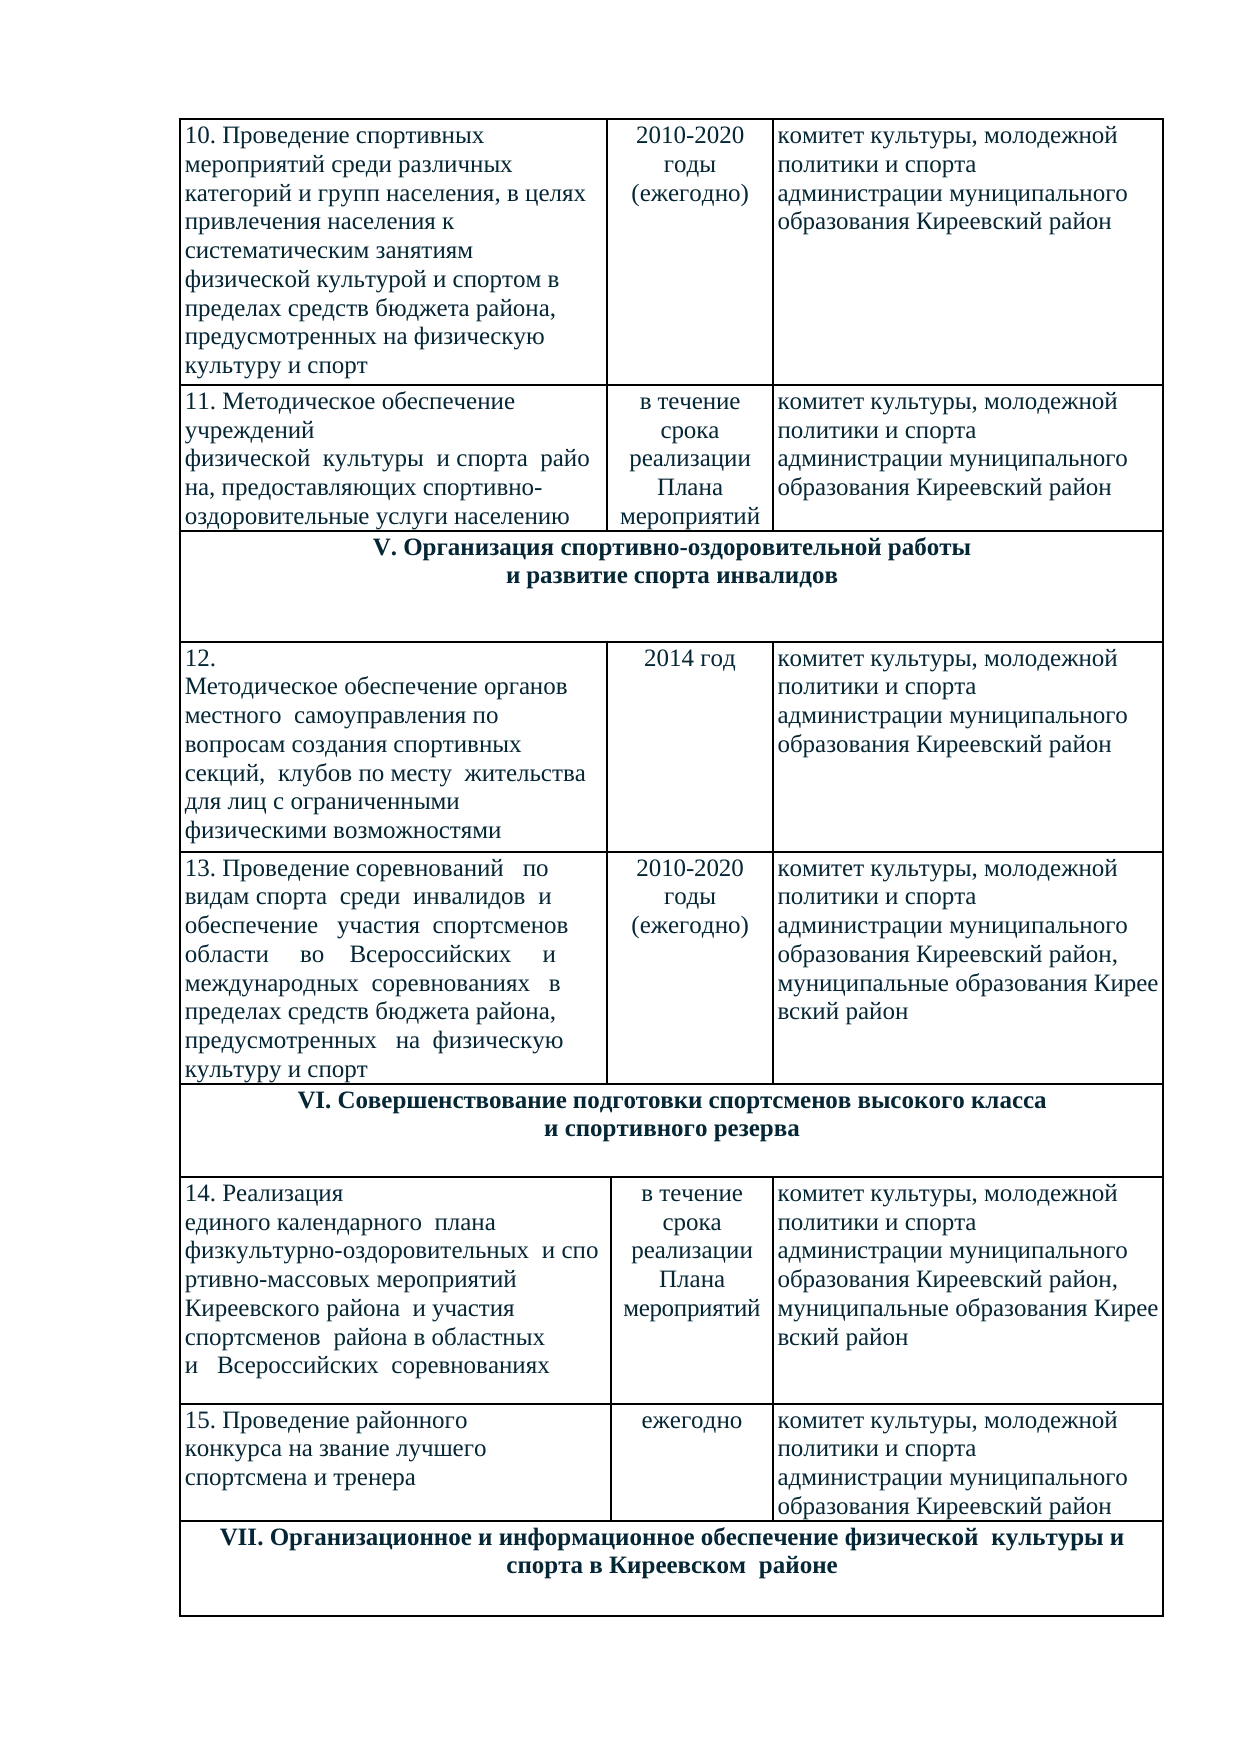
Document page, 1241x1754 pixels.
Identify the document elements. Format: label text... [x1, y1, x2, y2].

table_cell 2014 год [608, 643, 772, 851]
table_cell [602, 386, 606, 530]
table_cell 2010-2020 годы (ежегодно) [608, 120, 772, 384]
table_cell 12. Методическое обеспечение органов местного самоуправления по вопросам создания спортивных секций, клубов по месту жительства для лиц с ограниченными физическими возможностями [181, 643, 606, 851]
table_cell ежегодно [612, 1405, 772, 1520]
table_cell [774, 120, 1162, 384]
table_cell в течение срока реализации Плана мероприятий [612, 1178, 772, 1403]
table_cell VII. Организационное и информационное обеспечение физической культуры и спорта в Киреевском районе [181, 1522, 1162, 1615]
table_cell 15. Проведение районного конкурса на звание лучшего спортсмена и тренера [181, 1405, 610, 1520]
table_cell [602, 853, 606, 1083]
table_cell 2010-2020 годы (ежегодно) [608, 853, 772, 1083]
table_cell комитет культуры, молодежной политики и спорта администрации муниципального образования Киреевский район [774, 386, 1162, 530]
table_cell 10. Проведение спортивных мероприятий среди различных категорий и групп населения, в целях привлечения населения к систематическим занятиям физической культурой и спортом в пределах средств бюджета района, предусмотренных на физическую культуру и спорт [181, 120, 606, 384]
table_cell VI. Совершенствование подготовки спортсменов высокого класса и спортивного резерва [181, 1085, 1162, 1176]
table_cell 14. Реализация единого календарного плана физкультурно-оздоровительных и спортивно-массовых мероприятий Киреевского района и участия спортсменов района в областных и Всероссийских соревнованиях [181, 1178, 610, 1403]
table_cell комитет культуры, молодежной политики и спорта администрации муниципального образования Киреевский район [774, 643, 1162, 851]
table_cell V. Организация спортивно-оздоровительной работы и развитие спорта инвалидов [181, 532, 1162, 641]
